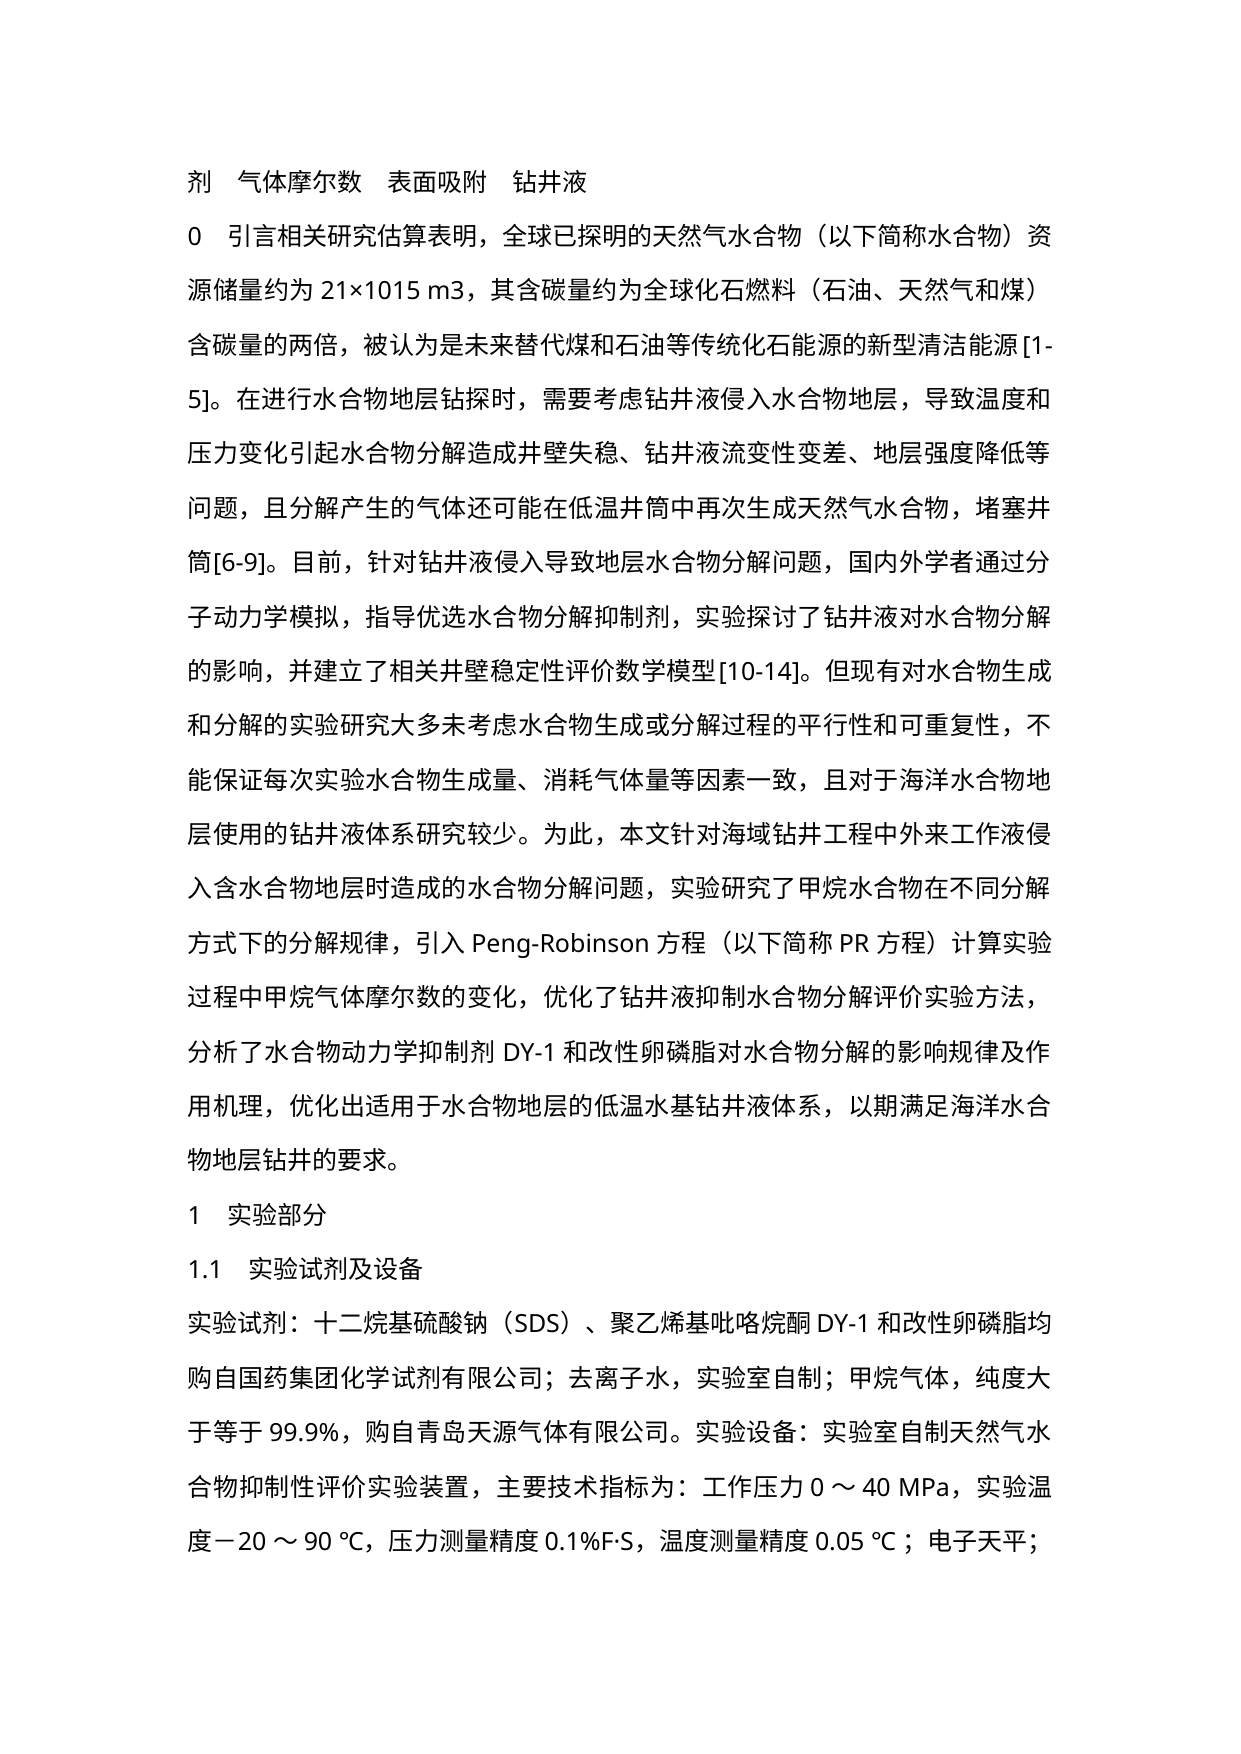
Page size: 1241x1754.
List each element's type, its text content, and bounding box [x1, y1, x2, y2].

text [187, 1304, 1053, 1558]
text 0 引言相关研究估算表明，全球已探明的天然气水合物（以下简称水合物）资源储量约为21×1015 m3，其含碳量约为全球化石燃料（石油、天然气和煤）含碳量的两倍，被认为是未来替代煤和石油等传统化石能源的新型清洁能源[1-5]。在进行水合物地层钻探时，需要考虑钻井液侵入水合物地层，导致温度和压力变化引起水合物分解造成井壁失稳、钻井液流变性变差、地层强度降低等问题，且分解产生的气体还可能在低温井筒中再次生成天然气水合物，堵塞井筒[6-9]。目前，针对钻井液侵入导致地层水合物分解问题，国内外学者通过分子动力学模拟，指导优选水合物分解抑制剂，实验探讨了钻井液对水合物分解的影响，并建立了相关井壁稳定性评价数学模型[10-14]。但现有对水合物生成和分解的实验研究大多未考虑水合物生成或分解过程的平行性和可重复性，不能保证每次实验水合物生成量、消耗气体量等因素一致，且对于海洋水合物地层使用的钻井液体系研究较少。为此，本文针对海域钻井工程中外来工作液侵入含水合物地层时造成的水合物分解问题，实验研究了甲烷水合物在不同分解方式下的分解规律，引入Peng-Robinson 方程（以下简称PR 方程）计算实验过程中甲烷气体摩尔数的变化，优化了钻井液抑制水合物分解评价实验方法，分析了水合物动力学抑制剂DY-1 和改性卵磷脂对水合物分解的影响规律及作用机理，优化出适用于水合物地层的低温水基钻井液体系，以期满足海洋水合物地层钻井的要求。 [187, 216, 1053, 1177]
text 1.1 实验试剂及设备 [187, 1249, 1053, 1286]
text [187, 162, 1053, 198]
text 1 实验部分 [187, 1195, 1053, 1231]
